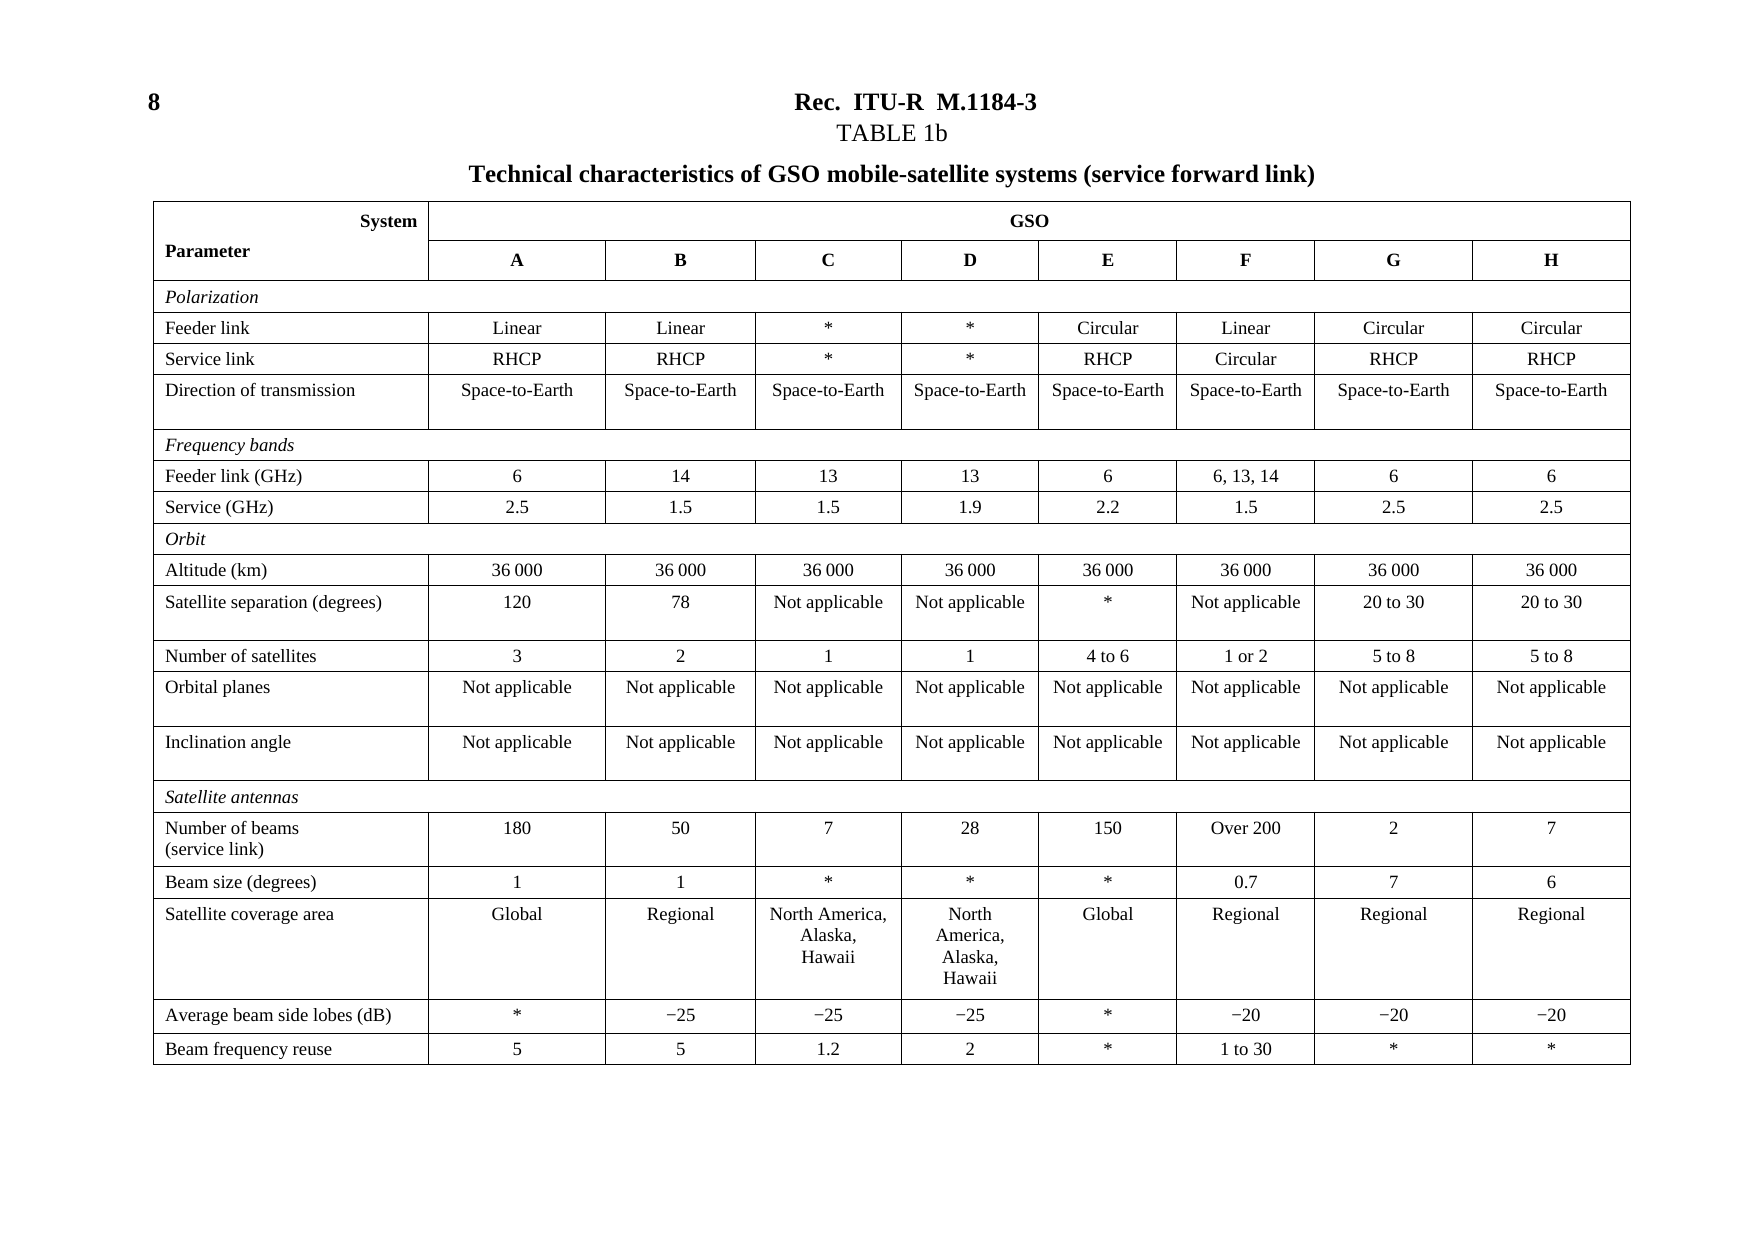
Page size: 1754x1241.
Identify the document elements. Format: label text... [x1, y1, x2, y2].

table_cell Not applicable [1039, 727, 1176, 780]
table_cell 36 000 [606, 555, 755, 585]
table_cell * [1039, 586, 1176, 640]
table_cell 1.5 [1177, 492, 1314, 522]
table_cell * [756, 344, 901, 374]
table_cell Orbit [154, 524, 1315, 554]
table_cell North America, Alaska, Hawaii [902, 899, 1038, 998]
table_cell Linear [1177, 313, 1314, 343]
table_cell [1315, 281, 1472, 312]
table_cell D [902, 241, 1038, 280]
table_header GSO [429, 202, 1630, 240]
table_cell Number of satellites [154, 641, 428, 671]
table_cell 20 to 30 [1473, 586, 1630, 640]
table_cell 2.2 [1039, 492, 1176, 522]
table_cell Frequency bands [154, 430, 1315, 460]
table_cell 1 [756, 641, 901, 671]
table_cell [1473, 430, 1630, 460]
table_cell Number of beams (service link) [154, 813, 428, 866]
table_cell E [1039, 241, 1176, 280]
table_cell 78 [606, 586, 755, 640]
table_cell Not applicable [606, 727, 755, 780]
table_cell Not applicable [756, 727, 901, 780]
table_cell Not applicable [1177, 672, 1314, 726]
table_cell Regional [1473, 899, 1630, 998]
table_cell Regional [1315, 899, 1472, 998]
table_cell Not applicable [902, 586, 1038, 640]
table_cell 36 000 [1315, 555, 1472, 585]
table_cell [1315, 430, 1472, 460]
table_cell Not applicable [902, 672, 1038, 726]
table_cell 2.5 [1473, 492, 1630, 522]
table_cell Space-to-Earth [902, 375, 1038, 429]
table_cell RHCP [1039, 344, 1176, 374]
table_cell * [429, 1000, 605, 1033]
text TABLE 1b [148, 118, 1636, 147]
table_cell [1473, 524, 1630, 554]
table_cell Inclination angle [154, 727, 428, 780]
title Technical characteristics of GSO mobile-satellite systems (service forward link) [148, 159, 1636, 188]
table_cell 1 [902, 641, 1038, 671]
table_cell Not applicable [756, 672, 901, 726]
table_cell Not applicable [1039, 672, 1176, 726]
table_cell −25 [606, 1000, 755, 1033]
table_cell [1315, 524, 1472, 554]
table_cell Orbital planes [154, 672, 428, 726]
table_cell RHCP [1473, 344, 1630, 374]
table_cell 2.5 [1315, 492, 1472, 522]
table_cell * [756, 313, 901, 343]
table_cell 6, 13, 14 [1177, 461, 1314, 491]
table_cell [1473, 281, 1630, 312]
table_cell Not applicable [1177, 586, 1314, 640]
table_cell 2.5 [429, 492, 605, 522]
table_cell 5 [606, 1034, 755, 1064]
table_cell 7 [756, 813, 901, 866]
table_cell [1315, 781, 1472, 812]
table_cell 6 [429, 461, 605, 491]
table_cell Space-to-Earth [1177, 375, 1314, 429]
table_cell Feeder link (GHz) [154, 461, 428, 491]
table_cell Not applicable [1315, 727, 1472, 780]
table_cell Space-to-Earth [1473, 375, 1630, 429]
table_cell 13 [756, 461, 901, 491]
table_cell 1.5 [606, 492, 755, 522]
table_cell Space-to-Earth [1315, 375, 1472, 429]
table_cell 20 to 30 [1315, 586, 1472, 640]
table_cell * [902, 313, 1038, 343]
table_cell 36 000 [1473, 555, 1630, 585]
table_cell 36 000 [429, 555, 605, 585]
table_cell Regional [1177, 899, 1314, 998]
table_cell 1 or 2 [1177, 641, 1314, 671]
table_cell North America, Alaska, Hawaii [756, 899, 901, 998]
table_cell Regional [606, 899, 755, 998]
table_cell Direction of transmission [154, 375, 428, 429]
table_cell * [1315, 1034, 1472, 1064]
table_cell * [1039, 1000, 1176, 1033]
table_cell Altitude (km) [154, 555, 428, 585]
table_cell 36 000 [902, 555, 1038, 585]
table_cell 50 [606, 813, 755, 866]
table_cell * [1039, 1034, 1176, 1064]
table_cell 120 [429, 586, 605, 640]
table_cell 36 000 [756, 555, 901, 585]
table_cell Service link [154, 344, 428, 374]
table_cell Beam size (degrees) [154, 867, 428, 897]
table_cell 6 [1039, 461, 1176, 491]
table_cell [1473, 781, 1630, 812]
table_cell 2 [1315, 813, 1472, 866]
table_cell Over 200 [1177, 813, 1314, 866]
table_cell Polarization [154, 281, 1315, 312]
table_cell 7 [1473, 813, 1630, 866]
table_cell −20 [1315, 1000, 1472, 1033]
table_cell Not applicable [429, 672, 605, 726]
table_cell 3 [429, 641, 605, 671]
table_cell 1 [429, 867, 605, 897]
table_cell −20 [1177, 1000, 1314, 1033]
table_cell 2 [902, 1034, 1038, 1064]
table_cell Beam frequency reuse [154, 1034, 428, 1064]
table_cell −20 [1473, 1000, 1630, 1033]
table_cell Satellite antennas [154, 781, 1315, 812]
table_cell 5 [429, 1034, 605, 1064]
table_cell Not applicable [902, 727, 1038, 780]
table_cell A [429, 241, 605, 280]
table_cell Not applicable [756, 586, 901, 640]
table_cell 1 to 30 [1177, 1034, 1314, 1064]
table_header System Parameter [154, 202, 428, 280]
table_cell Not applicable [1473, 672, 1630, 726]
table_cell Circular [1039, 313, 1176, 343]
table_cell RHCP [606, 344, 755, 374]
table_cell * [756, 867, 901, 897]
table_cell Global [429, 899, 605, 998]
table_cell −25 [902, 1000, 1038, 1033]
table_cell 150 [1039, 813, 1176, 866]
table_cell 6 [1473, 867, 1630, 897]
table_cell 7 [1315, 867, 1472, 897]
table_cell Not applicable [1473, 727, 1630, 780]
table_cell Not applicable [606, 672, 755, 726]
table_cell B [606, 241, 755, 280]
table_cell Space-to-Earth [1039, 375, 1176, 429]
table_cell C [756, 241, 901, 280]
table_cell 4 to 6 [1039, 641, 1176, 671]
table_cell * [902, 867, 1038, 897]
table_cell Circular [1315, 313, 1472, 343]
table_cell Space-to-Earth [756, 375, 901, 429]
table_cell Not applicable [1177, 727, 1314, 780]
table_cell Not applicable [429, 727, 605, 780]
table_cell 36 000 [1177, 555, 1314, 585]
table_cell 28 [902, 813, 1038, 866]
table_cell 1.9 [902, 492, 1038, 522]
table_cell Space-to-Earth [606, 375, 755, 429]
table_cell * [1039, 867, 1176, 897]
table_cell Satellite coverage area [154, 899, 428, 998]
table_cell Space-to-Earth [429, 375, 605, 429]
table_cell Global [1039, 899, 1176, 998]
table_cell 1 [606, 867, 755, 897]
table_cell F [1177, 241, 1314, 280]
table_cell −25 [756, 1000, 901, 1033]
table_cell 5 to 8 [1473, 641, 1630, 671]
table_cell * [902, 344, 1038, 374]
table_cell 1.5 [756, 492, 901, 522]
table_cell Not applicable [1315, 672, 1472, 726]
table_cell Feeder link [154, 313, 428, 343]
table_cell 6 [1315, 461, 1472, 491]
table_cell 5 to 8 [1315, 641, 1472, 671]
table_cell Service (GHz) [154, 492, 428, 522]
table_cell 2 [606, 641, 755, 671]
table_cell RHCP [1315, 344, 1472, 374]
table_cell * [1473, 1034, 1630, 1064]
table_cell Linear [606, 313, 755, 343]
table_cell Linear [429, 313, 605, 343]
table_cell 180 [429, 813, 605, 866]
table_cell 13 [902, 461, 1038, 491]
table_cell 36 000 [1039, 555, 1176, 585]
table_cell 1.2 [756, 1034, 901, 1064]
table_cell H [1473, 241, 1630, 280]
table_cell 14 [606, 461, 755, 491]
table_cell Average beam side lobes (dB) [154, 1000, 428, 1033]
table_cell Circular [1177, 344, 1314, 374]
table_cell Circular [1473, 313, 1630, 343]
table_cell 0.7 [1177, 867, 1314, 897]
table_cell Satellite separation (degrees) [154, 586, 428, 640]
table_cell 6 [1473, 461, 1630, 491]
table_cell RHCP [429, 344, 605, 374]
table_cell G [1315, 241, 1472, 280]
